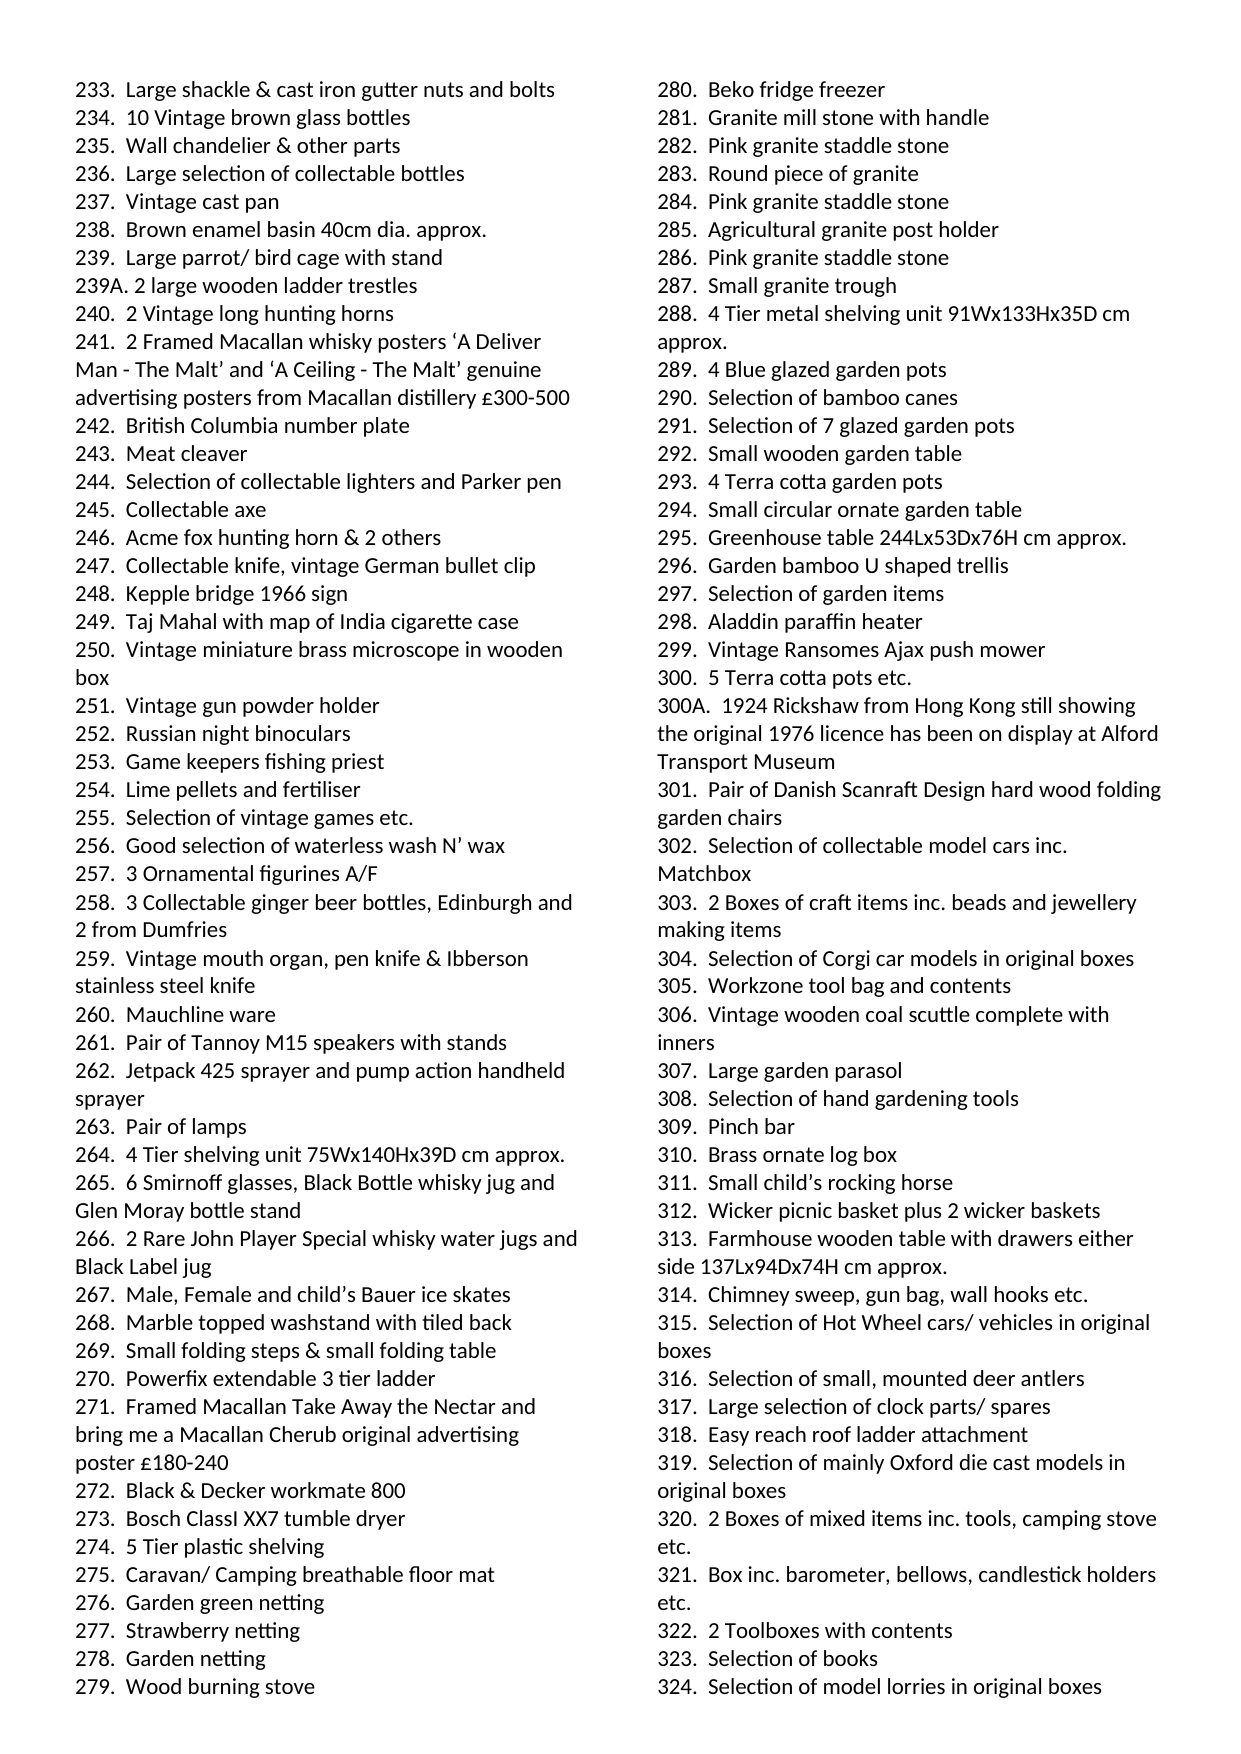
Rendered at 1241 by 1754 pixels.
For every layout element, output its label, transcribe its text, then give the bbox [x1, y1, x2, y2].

text 270. Powerfix extendable 3 tier ladder [75, 1364, 583, 1392]
text 247. Collectable knife, vintage German bullet clip [75, 551, 583, 579]
text 271. Framed Macallan Take Away the Nectar and bring me a Macallan Cherub original advertising poster £180-240 [75, 1392, 583, 1476]
text 320. 2 Boxes of mixed items inc. tools, camping stove etc. [657, 1504, 1165, 1560]
text 256. Good selection of waterless wash N’ wax [75, 832, 583, 859]
text 300A. 1924 Rickshaw from Hong Kong still showing the original 1976 licence has been on display at Alford Transport Museum [657, 691, 1165, 776]
text 297. Selection of garden items [657, 579, 1165, 607]
text 246. Acme fox hunting horn & 2 others [75, 523, 583, 551]
text 239A. 2 large wooden ladder trestles [75, 271, 583, 299]
text 321. Box inc. barometer, bellows, candlestick holders etc. [657, 1560, 1165, 1616]
text 315. Selection of Hot Wheel cars/ vehicles in original boxes [657, 1308, 1165, 1364]
text 295. Greenhouse table 244Lx53Dx76H cm approx. [657, 523, 1165, 551]
text 283. Round piece of granite [657, 159, 1165, 187]
text 318. Easy reach roof ladder attachment [657, 1420, 1165, 1448]
text 300. 5 Terra cotta pots etc. [657, 663, 1165, 691]
text 237. Vintage cast pan [75, 187, 583, 215]
text 273. Bosch ClassI XX7 tumble dryer [75, 1504, 583, 1532]
text 284. Pink granite staddle stone [657, 187, 1165, 215]
text 258. 3 Collectable ginger beer bottles, Edinburgh and 2 from Dumfries [75, 888, 583, 944]
text 319. Selection of mainly Oxford die cast models in original boxes [657, 1448, 1165, 1504]
text 304. Selection of Corgi car models in original boxes [657, 944, 1165, 972]
text 243. Meat cleaver [75, 439, 583, 467]
text 277. Strawberry netting [75, 1616, 583, 1644]
text 303. 2 Boxes of craft items inc. beads and jewellery making items [657, 888, 1165, 944]
text 257. 3 Ornamental figurines A/F [75, 859, 583, 888]
text 309. Pinch bar [657, 1112, 1165, 1140]
text 274. 5 Tier plastic shelving [75, 1532, 583, 1560]
text 276. Garden green netting [75, 1588, 583, 1616]
text 313. Farmhouse wooden table with drawers either side 137Lx94Dx74H cm approx. [657, 1224, 1165, 1280]
text 312. Wicker picnic basket plus 2 wicker baskets [657, 1196, 1165, 1224]
text 323. Selection of books [657, 1644, 1165, 1672]
text 267. Male, Female and child’s Bauer ice skates [75, 1280, 583, 1308]
text 281. Granite mill stone with handle [657, 103, 1165, 131]
text 322. 2 Toolboxes with contents [657, 1616, 1165, 1644]
text 314. Chimney sweep, gun bag, wall hooks etc. [657, 1280, 1165, 1308]
text 287. Small granite trough [657, 271, 1165, 299]
text 288. 4 Tier metal shelving unit 91Wx133Hx35D cm approx. [657, 299, 1165, 355]
text 248. Kepple bridge 1966 sign [75, 579, 583, 607]
text 240. 2 Vintage long hunting horns [75, 299, 583, 327]
text 262. Jetpack 425 sprayer and pump action handheld sprayer [75, 1056, 583, 1112]
text 291. Selection of 7 glazed garden pots [657, 411, 1165, 439]
text 298. Aladdin paraffin heater [657, 607, 1165, 635]
text 233. Large shackle & cast iron gutter nuts and bolts [75, 75, 583, 103]
text 264. 4 Tier shelving unit 75Wx140Hx39D cm approx. [75, 1140, 583, 1168]
text 265. 6 Smirnoff glasses, Black Bottle whisky jug and Glen Moray bottle stand [75, 1168, 583, 1224]
text 296. Garden bamboo U shaped trellis [657, 551, 1165, 579]
text 282. Pink granite staddle stone [657, 131, 1165, 159]
text 290. Selection of bamboo canes [657, 383, 1165, 411]
text 316. Selection of small, mounted deer antlers [657, 1364, 1165, 1392]
text 293. 4 Terra cotta garden pots [657, 467, 1165, 495]
text 272. Black & Decker workmate 800 [75, 1476, 583, 1504]
text 285. Agricultural granite post holder [657, 215, 1165, 243]
text 310. Brass ornate log box [657, 1140, 1165, 1168]
text 250. Vintage miniature brass microscope in wooden box [75, 635, 583, 691]
text 251. Vintage gun powder holder [75, 691, 583, 719]
text 317. Large selection of clock parts/ spares [657, 1392, 1165, 1420]
text 302. Selection of collectable model cars inc. Matchbox [657, 832, 1165, 888]
text 266. 2 Rare John Player Special whisky water jugs and Black Label jug [75, 1224, 583, 1280]
text 242. British Columbia number plate [75, 411, 583, 439]
text 235. Wall chandelier & other parts [75, 131, 583, 159]
text 244. Selection of collectable lighters and Parker pen [75, 467, 583, 495]
text 238. Brown enamel basin 40cm dia. approx. [75, 215, 583, 243]
text 292. Small wooden garden table [657, 439, 1165, 467]
text 306. Vintage wooden coal scuttle complete with inners [657, 1000, 1165, 1056]
text 324. Selection of model lorries in original boxes [657, 1672, 1165, 1700]
text 299. Vintage Ransomes Ajax push mower [657, 635, 1165, 663]
text 308. Selection of hand gardening tools [657, 1084, 1165, 1112]
text 245. Collectable axe [75, 495, 583, 523]
text 269. Small folding steps & small folding table [75, 1336, 583, 1364]
text 294. Small circular ornate garden table [657, 495, 1165, 523]
text 263. Pair of lamps [75, 1112, 583, 1140]
text 254. Lime pellets and fertiliser [75, 776, 583, 803]
text 259. Vintage mouth organ, pen knife & Ibberson stainless steel knife [75, 944, 583, 1000]
text 249. Taj Mahal with map of India cigarette case [75, 607, 583, 635]
text 307. Large garden parasol [657, 1056, 1165, 1084]
text 236. Large selection of collectable bottles [75, 159, 583, 187]
text 252. Russian night binoculars [75, 719, 583, 747]
text 278. Garden netting [75, 1644, 583, 1672]
text 260. Mauchline ware [75, 1000, 583, 1028]
text 305. Workzone tool bag and contents [657, 972, 1165, 1000]
text 253. Game keepers fishing priest [75, 747, 583, 776]
text 255. Selection of vintage games etc. [75, 803, 583, 832]
text 241. 2 Framed Macallan whisky posters ‘A Deliver Man - The Malt’ and ‘A Ceiling - The Malt’ genuine advertising posters from Macallan distillery £300-500 [75, 327, 583, 411]
text 311. Small child’s rocking horse [657, 1168, 1165, 1196]
text 234. 10 Vintage brown glass bottles [75, 103, 583, 131]
text 279. Wood burning stove [75, 1672, 583, 1700]
text 286. Pink granite staddle stone [657, 243, 1165, 271]
text 275. Caravan/ Camping breathable floor mat [75, 1560, 583, 1588]
text 280. Beko fridge freezer [657, 75, 1165, 103]
text 301. Pair of Danish Scanraft Design hard wood folding garden chairs [657, 776, 1165, 832]
text 268. Marble topped washstand with tiled back [75, 1308, 583, 1336]
text 261. Pair of Tannoy M15 speakers with stands [75, 1028, 583, 1056]
text 289. 4 Blue glazed garden pots [657, 355, 1165, 383]
text 239. Large parrot/ bird cage with stand [75, 243, 583, 271]
